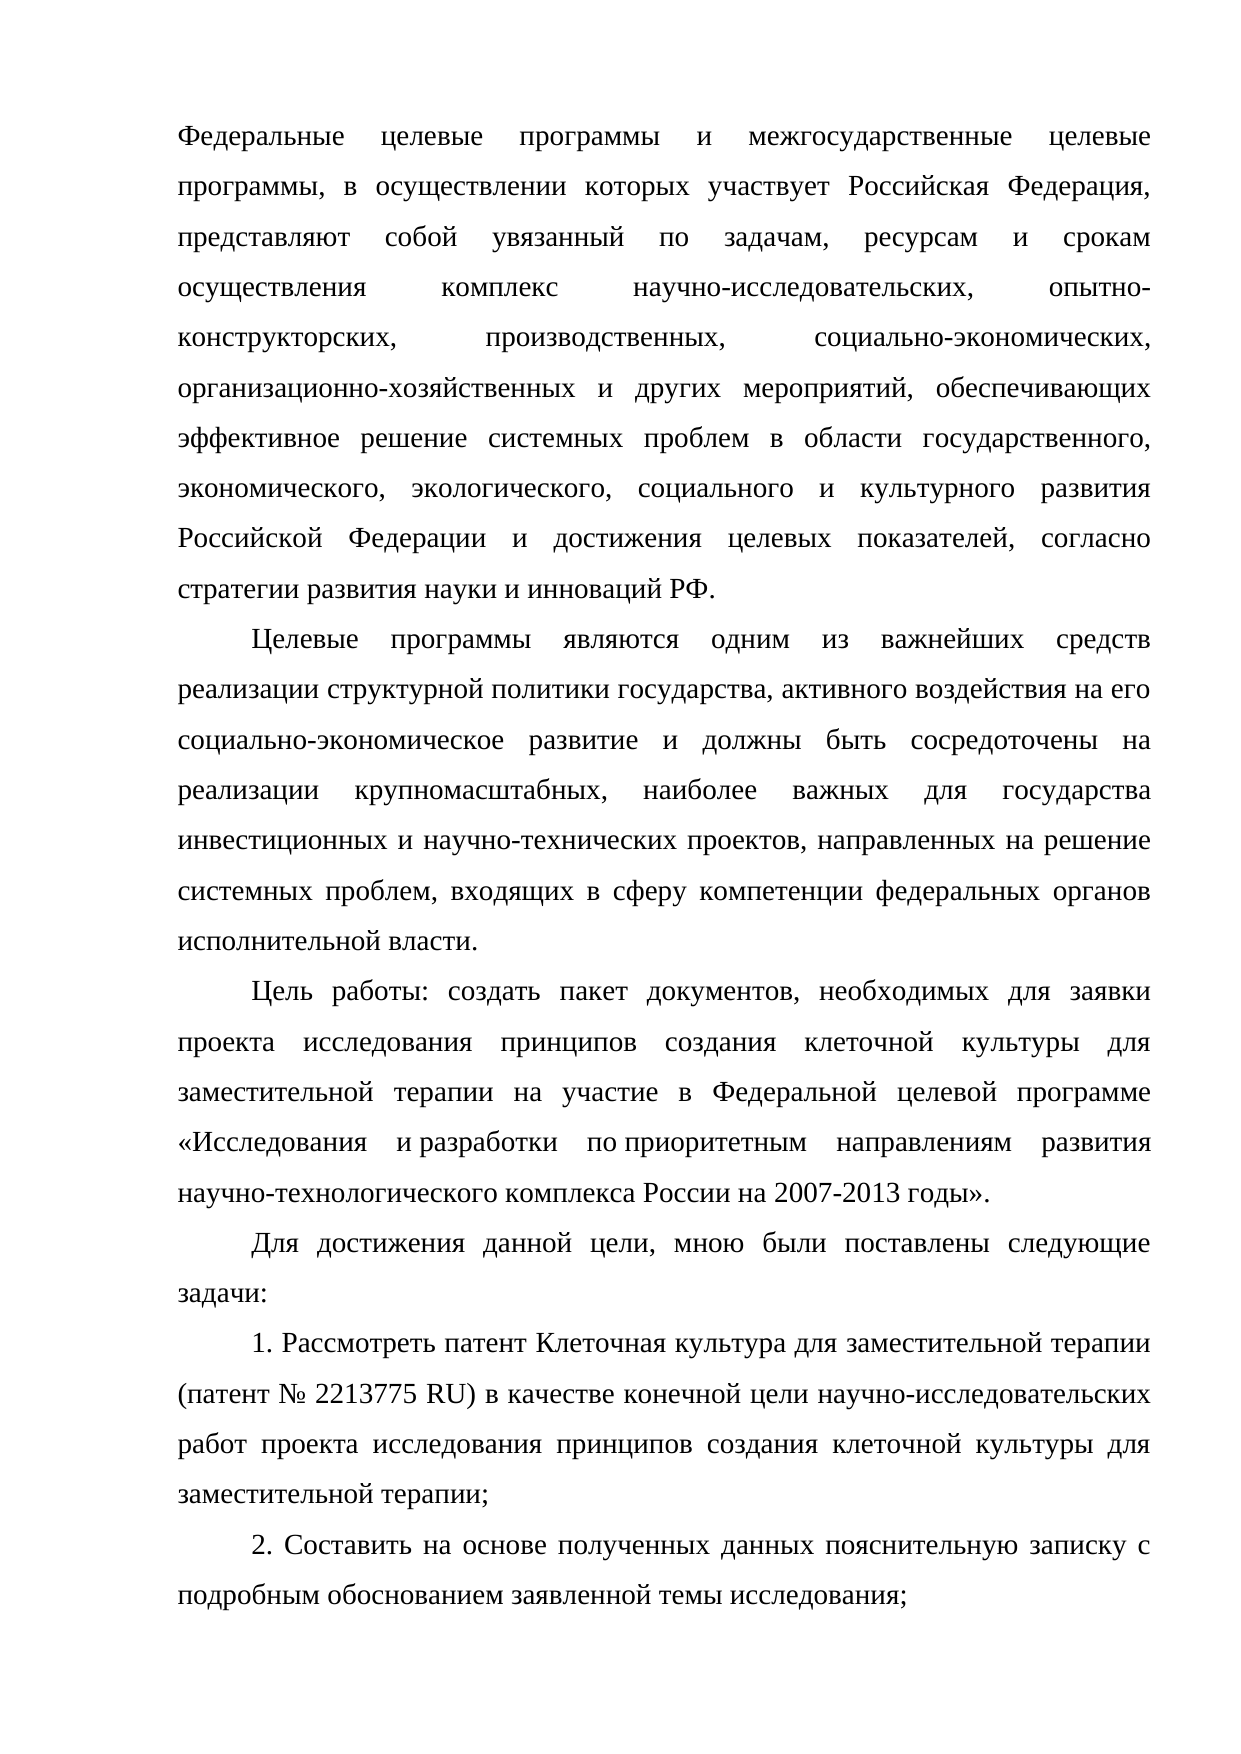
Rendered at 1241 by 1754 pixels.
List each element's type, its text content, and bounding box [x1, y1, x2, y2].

text 1. Рассмотреть патент Клеточная культура для заместительной терапии (патент № 2213775 RU) в качестве конечной цели научно-исследовательских работ проекта исследования принципов создания клеточной культуры для заместительной терапии; [177, 1326, 1152, 1510]
text Цель работы: создать пакет документов, необходимых для заявки проекта исследования принципов создания клеточной культуры для заместительной терапии на участие в Федеральной целевой программе «Исследования и разработки по приоритетным направлениям развития научно-технологического комплекса России на 2007-2013 годы». [177, 973, 1152, 1208]
text Целевые программы являются одним из важнейших средств реализации структурной политики государства, активного воздействия на его социально-экономическое развитие и должны быть сосредоточены на реализации крупномасштабных, наиболее важных для государства инвестиционных и научно-технических проектов, направленных на решение системных проблем, входящих в сферу компетенции федеральных органов исполнительной власти. [177, 621, 1152, 957]
text Для достижения данной цели, мною были поставлены следующие задачи: [177, 1225, 1152, 1309]
text 2. Составить на основе полученных данных пояснительную записку с подробным обоснованием заявленной темы исследования; [177, 1527, 1152, 1611]
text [177, 118, 1152, 604]
